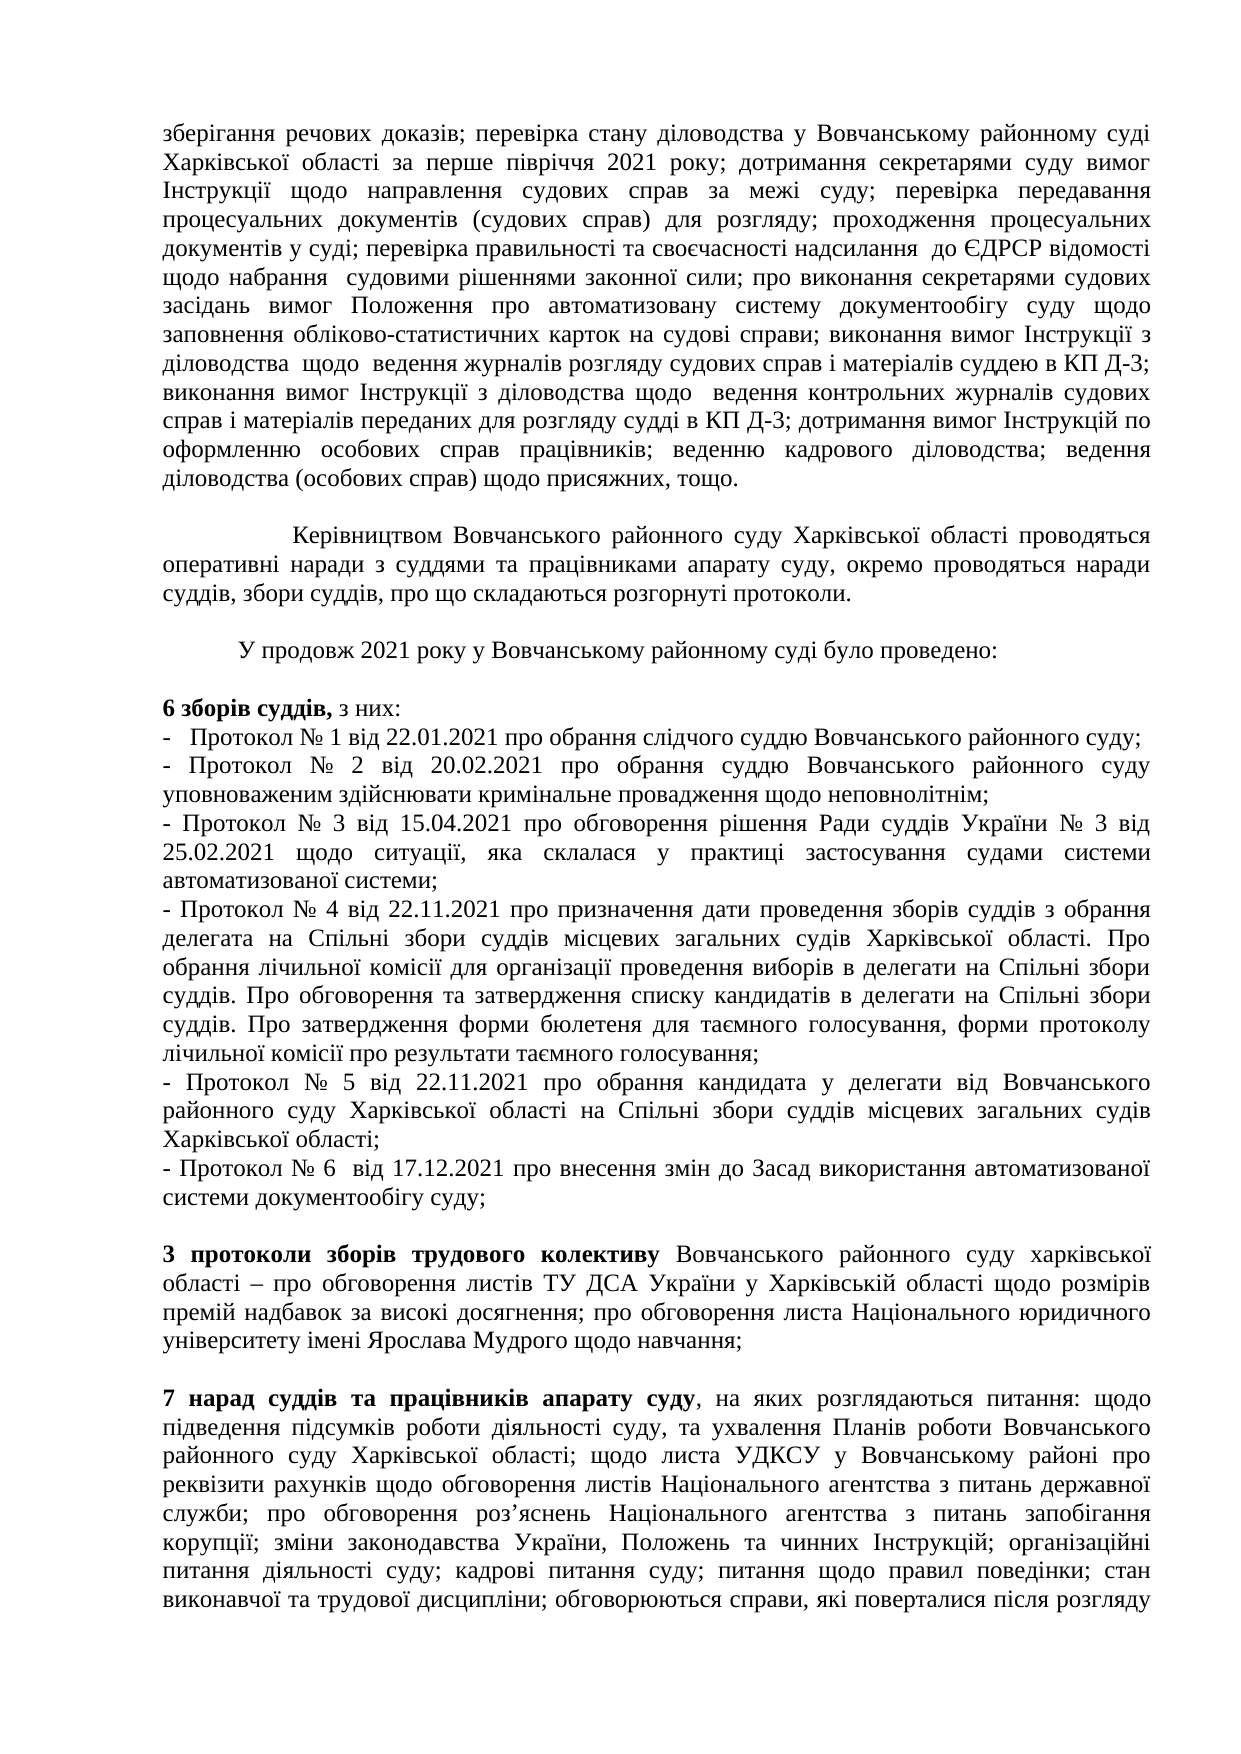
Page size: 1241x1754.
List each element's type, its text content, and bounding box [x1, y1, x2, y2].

text У продовж 2021 року у Вовчанському районному суді було проведено: [162, 636, 1152, 664]
text - Протокол № 5 від 22.11.2021 про обрання кандидата у делегати від Вовчанського районного суду Харківської області на Спільні збори суддів місцевих загальних судів Харківської області; [162, 1067, 1152, 1153]
text - Протокол № 6 від 17.12.2021 про внесення змін до Засад використання автоматизованої системи документообігу суду; [162, 1153, 1152, 1211]
text Керівництвом Вовчанського районного суду Харківської області проводяться оперативні наради з суддями та працівниками апарату суду, окремо проводяться наради суддів, збори суддів, про що складаються розгорнуті протоколи. [162, 521, 1152, 607]
text - Протокол № 4 від 22.11.2021 про призначення дати проведення зборів суддів з обрання делегата на Спільні збори суддів місцевих загальних судів Харківської області. Про обрання лічильної комісії для організації проведення виборів в делегати на Спільні збори суддів. Про обговорення та затвердження списку кандидатів в делегати на Спільні збори суддів. Про затвердження форми бюлетеня для таємного голосування, форми протоколу лічильної комісії про результати таємного голосування; [162, 894, 1152, 1067]
text - Протокол № 2 від 20.02.2021 про обрання суддю Вовчанського районного суду уповноваженим здійснювати кримінальне провадження щодо неповнолітнім; [162, 751, 1152, 808]
text - Протокол № 1 від 22.01.2021 про обрання слідчого суддю Вовчанського районного суду; [162, 722, 1152, 751]
text 3 протоколи зборів трудового колективу Вовчанського районного суду харківської області – про обговорення листів ТУ ДСА України у Харківській області щодо розмірів премій надбавок за високі досягнення; про обговорення листа Національного юридичного університету імені Ярослава Мудрого щодо навчання; [162, 1239, 1152, 1354]
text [162, 118, 1152, 492]
text 6 зборів суддів, з них: [162, 693, 1152, 722]
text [162, 1383, 1152, 1613]
text - Протокол № 3 від 15.04.2021 про обговорення рішення Ради суддів України № 3 від 25.02.2021 щодо ситуації, яка склалася у практиці застосування судами системи автоматизованої системи; [162, 808, 1152, 894]
